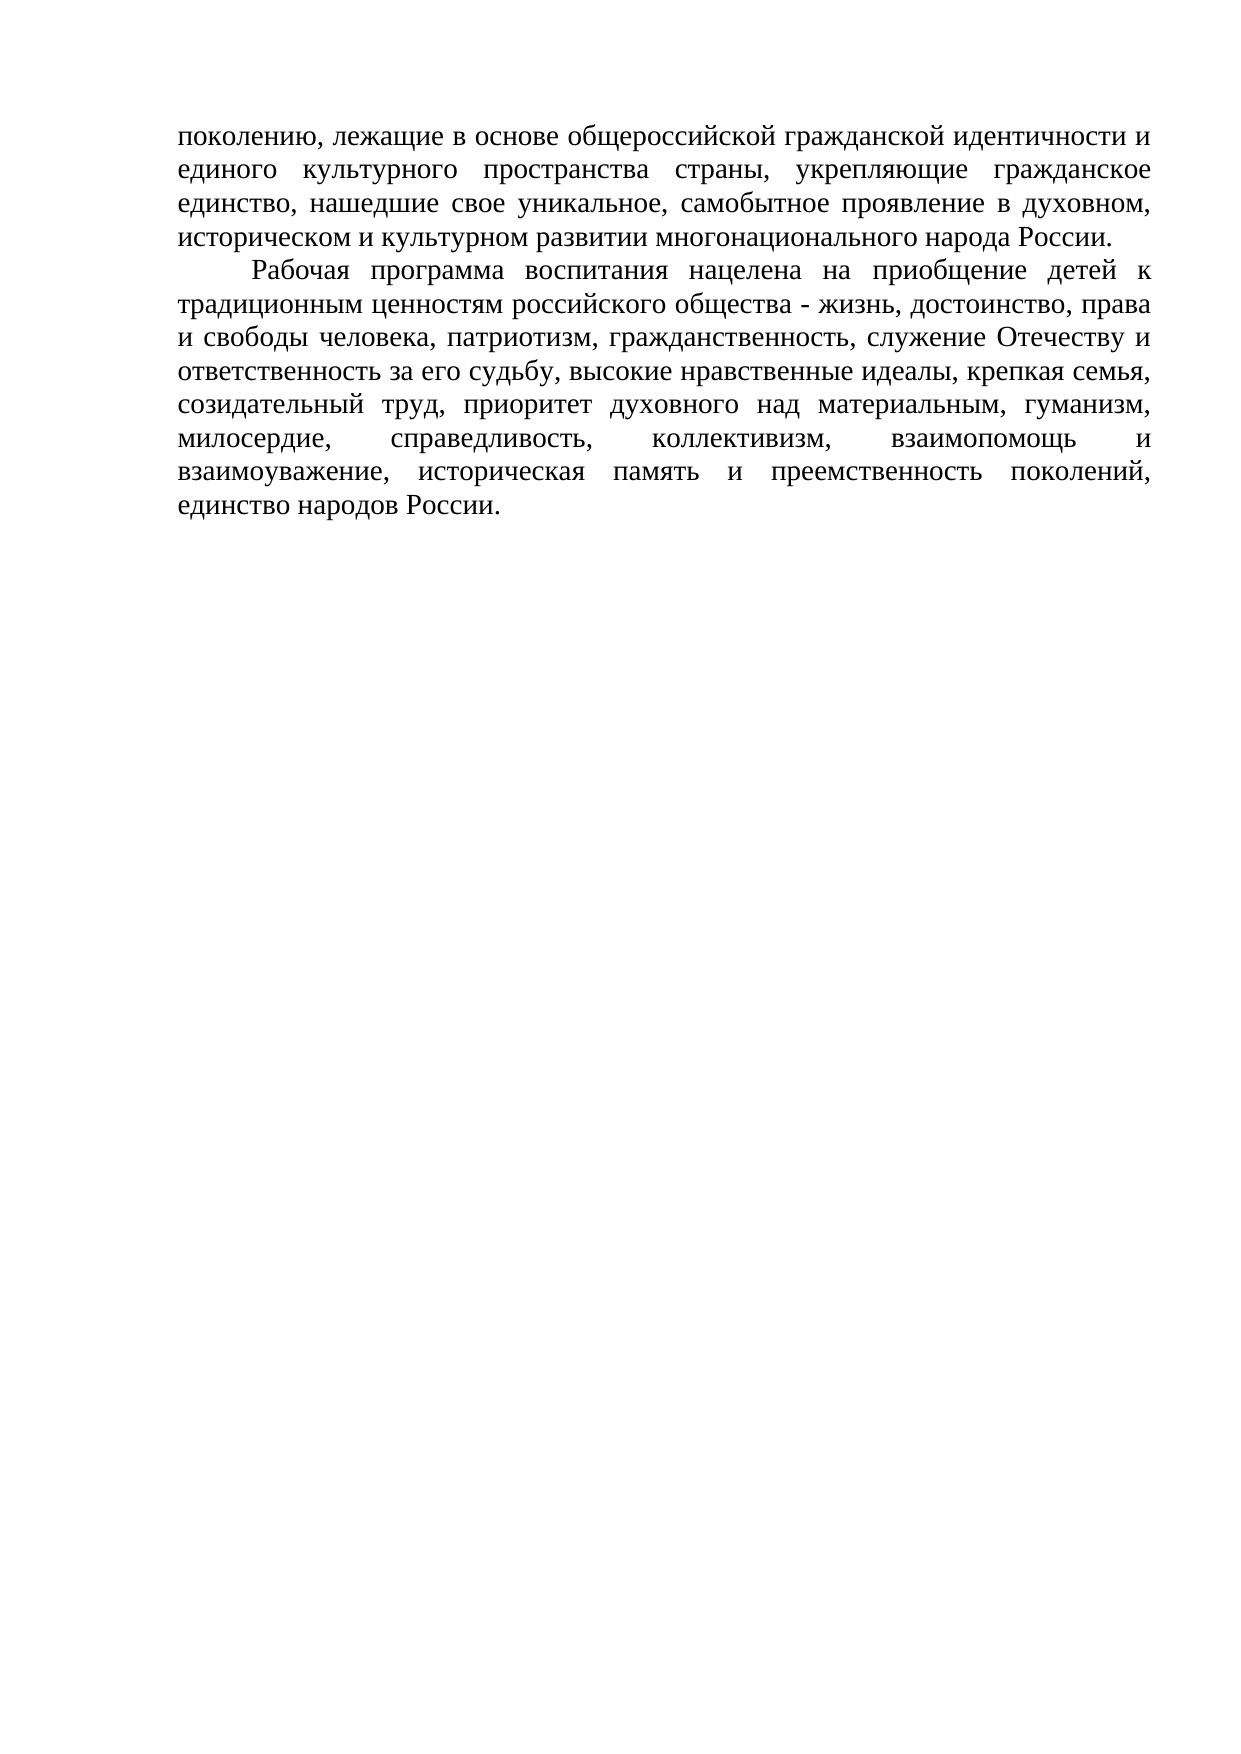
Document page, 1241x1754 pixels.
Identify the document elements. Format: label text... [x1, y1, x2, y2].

text Рабочая программа воспитания нацелена на приобщение детей к традиционным ценностям российского общества - жизнь, достоинство, права и свободы человека, патриотизм, гражданственность, служение Отечеству и ответственность за его судьбу, высокие нравственные идеалы, крепкая семья, созидательный труд, приоритет духовного над материальным, гуманизм, милосердие, справедливость, коллективизм, взаимопомощь и взаимоуважение, историческая память и преемственность поколений, единство народов России. [177, 252, 1152, 521]
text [177, 118, 1152, 252]
